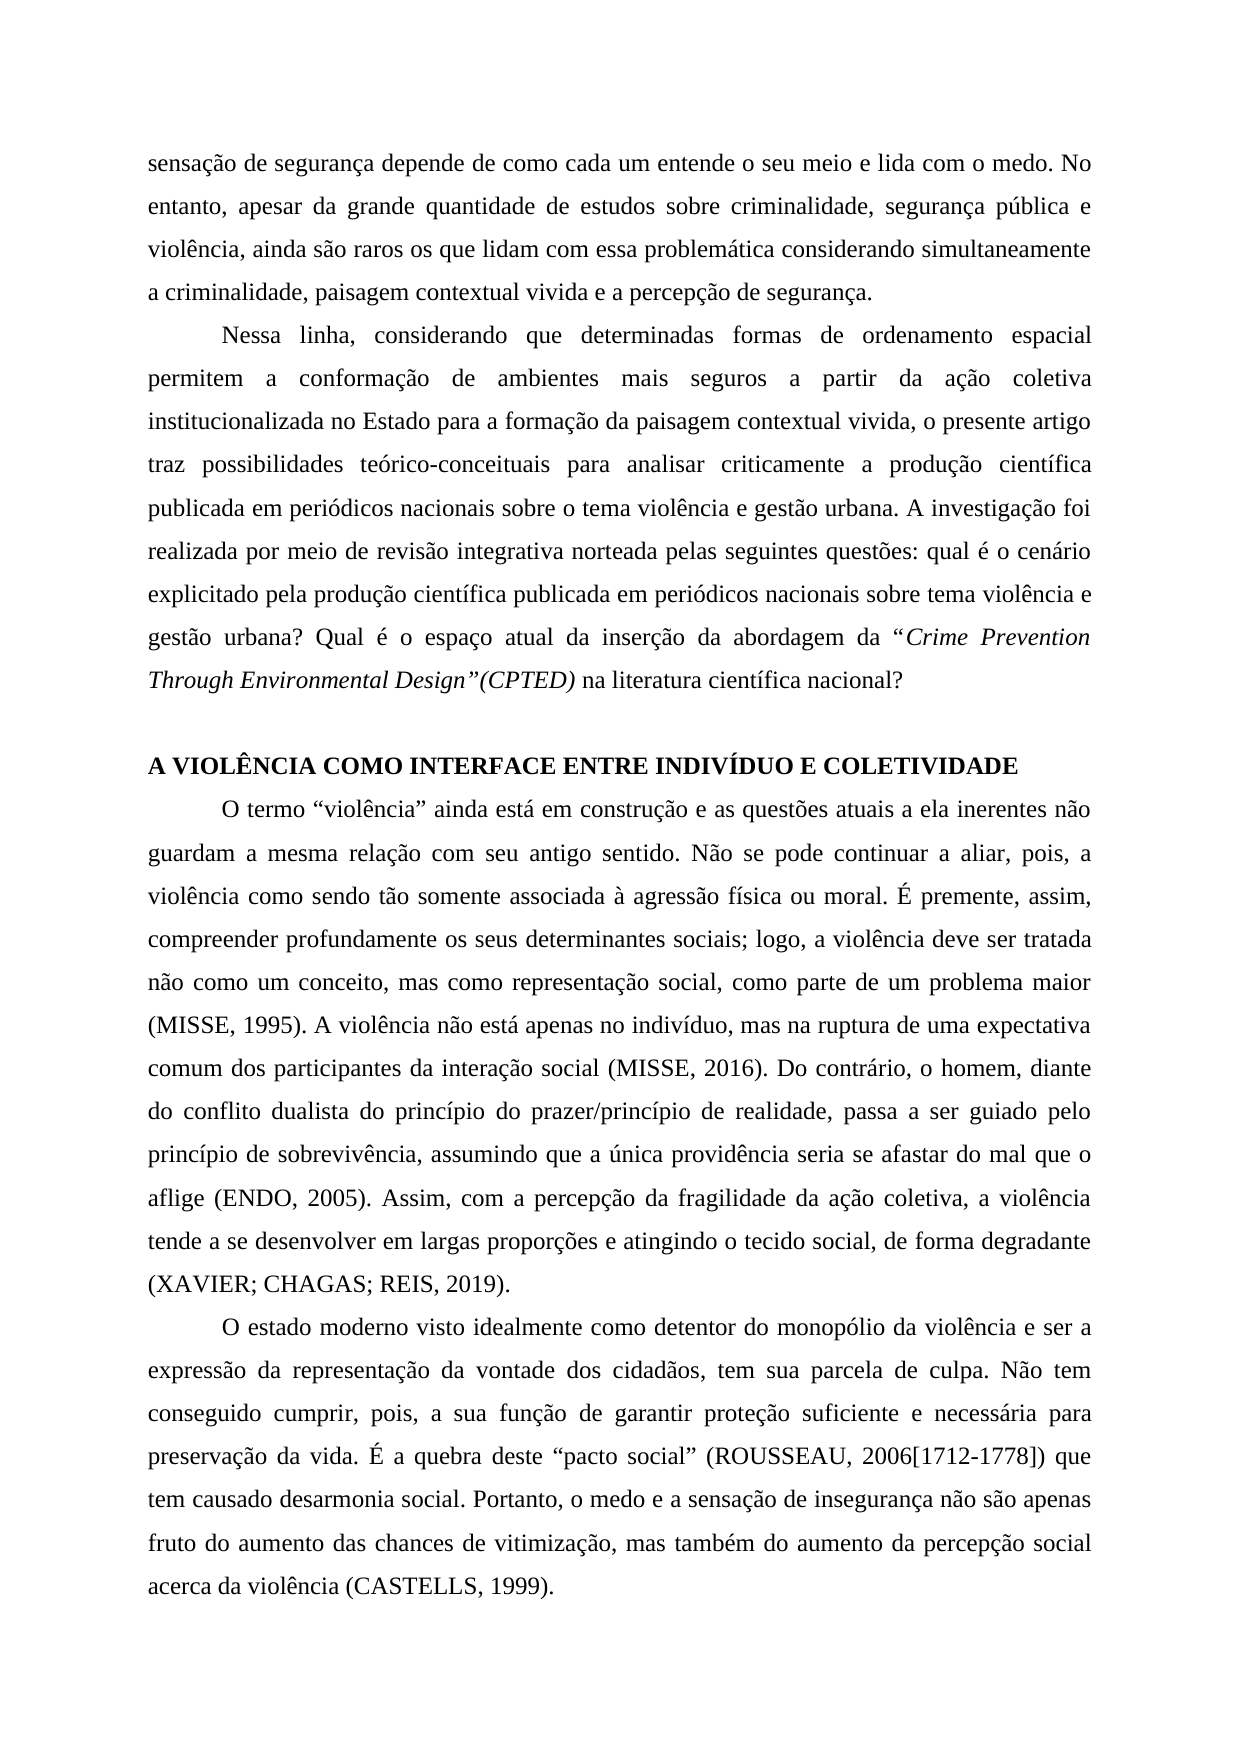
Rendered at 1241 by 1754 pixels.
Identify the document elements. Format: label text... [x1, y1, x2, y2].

text A VIOLÊNCIA COMO INTERFACE ENTRE INDIVÍDUO E COLETIVIDADE [148, 751, 1092, 780]
text O estado moderno visto idealmente como detentor do monopólio da violência e ser a expressão da representação da vontade dos cidadãos, tem sua parcela de culpa. Não tem conseguido cumprir, pois, a sua função de garantir proteção suficiente e necessária para preservação da vida. É a quebra deste “pacto social” (ROUSSEAU, 2006[1712-1778]) que tem causado desarmonia social. Portanto, o medo e a sensação de insegurança não são apenas fruto do aumento das chances de vitimização, mas também do aumento da percepção social acerca da violência (CASTELLS, 1999). [148, 1312, 1092, 1599]
text Nessa linha, considerando que determinadas formas de ordenamento espacial permitem a conformação de ambientes mais seguros a partir da ação coletiva institucionalizada no Estado para a formação da paisagem contextual vivida, o presente artigo traz possibilidades teórico-conceituais para analisar criticamente a produção científica publicada em periódicos nacionais sobre o tema violência e gestão urbana. A investigação foi realizada por meio de revisão integrativa norteada pelas seguintes questões: qual é o cenário explicitado pela produção científica publicada em periódicos nacionais sobre tema violência e gestão urbana? Qual é o espaço atual da inserção da abordagem da “Crime Prevention Through Environmental Design”(CPTED) na literatura científica nacional? [148, 320, 1092, 694]
text O termo “violência” ainda está em construção e as questões atuais a ela inerentes não guardam a mesma relação com seu antigo sentido. Não se pode continuar a aliar, pois, a violência como sendo tão somente associada à agressão física ou moral. É premente, assim, compreender profundamente os seus determinantes sociais; logo, a violência deve ser tratada não como um conceito, mas como representação social, como parte de um problema maior (MISSE, 1995). A violência não está apenas no indivíduo, mas na ruptura de uma expectativa comum dos participantes da interação social (MISSE, 2016). Do contrário, o homem, diante do conflito dualista do princípio do prazer/princípio de realidade, passa a ser guiado pelo princípio de sobrevivência, assumindo que a única providência seria se afastar do mal que o aflige (ENDO, 2005). Assim, com a percepção da fragilidade da ação coletiva, a violência tende a se desenvolver em largas proporções e atingindo o tecido social, de forma degradante (XAVIER; CHAGAS; REIS, 2019). [148, 794, 1092, 1298]
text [148, 148, 1092, 306]
